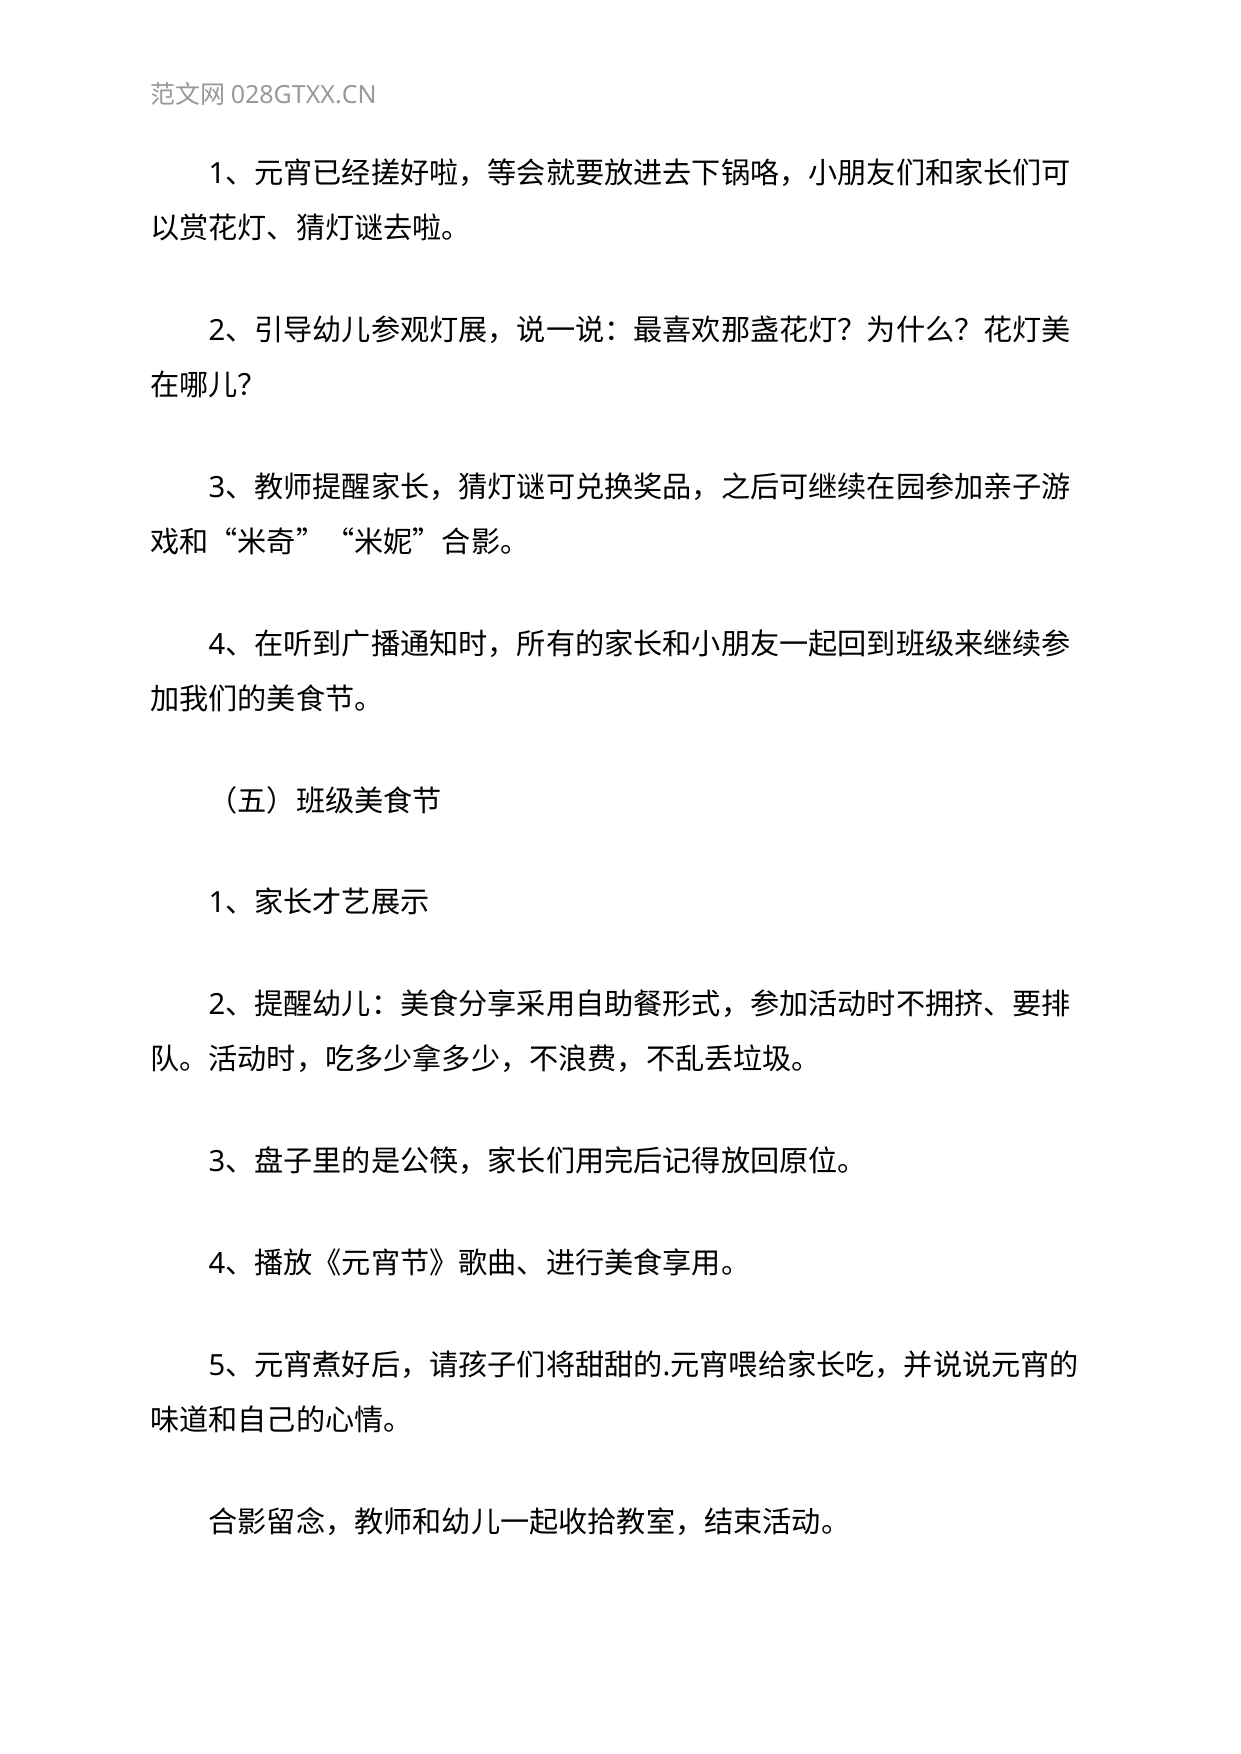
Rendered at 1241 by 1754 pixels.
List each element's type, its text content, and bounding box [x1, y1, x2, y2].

text 2、提醒幼儿：美食分享采用自助餐形式，参加活动时不拥挤、要排队。活动时，吃多少拿多少，不浪费，不乱丢垃圾。 [150, 981, 1090, 1078]
text 4、在听到广播通知时，所有的家长和小朋友一起回到班级来继续参加我们的美食节。 [150, 620, 1090, 718]
text 2、引导幼儿参观灯展，说一说：最喜欢那盏花灯？为什么？花灯美在哪儿？ [150, 307, 1090, 404]
text 3、盘子里的是公筷，家长们用完后记得放回原位。 [150, 1138, 1090, 1180]
text 1、元宵已经搓好啦，等会就要放进去下锅咯，小朋友们和家长们可以赏花灯、猜灯谜去啦。 [150, 150, 1090, 247]
text 5、元宵煮好后，请孩子们将甜甜的.元宵喂给家长吃，并说说元宵的味道和自己的心情。 [150, 1342, 1090, 1439]
text 4、播放《元宵节》歌曲、进行美食享用。 [150, 1239, 1090, 1282]
text 合影留念，教师和幼儿一起收拾教室，结束活动。 [150, 1498, 1090, 1541]
text 3、教师提醒家长，猜灯谜可兑换奖品，之后可继续在园参加亲子游戏和“米奇”“米妮”合影。 [150, 463, 1090, 561]
text 1、家长才艺展示 [150, 879, 1090, 921]
text （五）班级美食节 [150, 777, 1090, 819]
